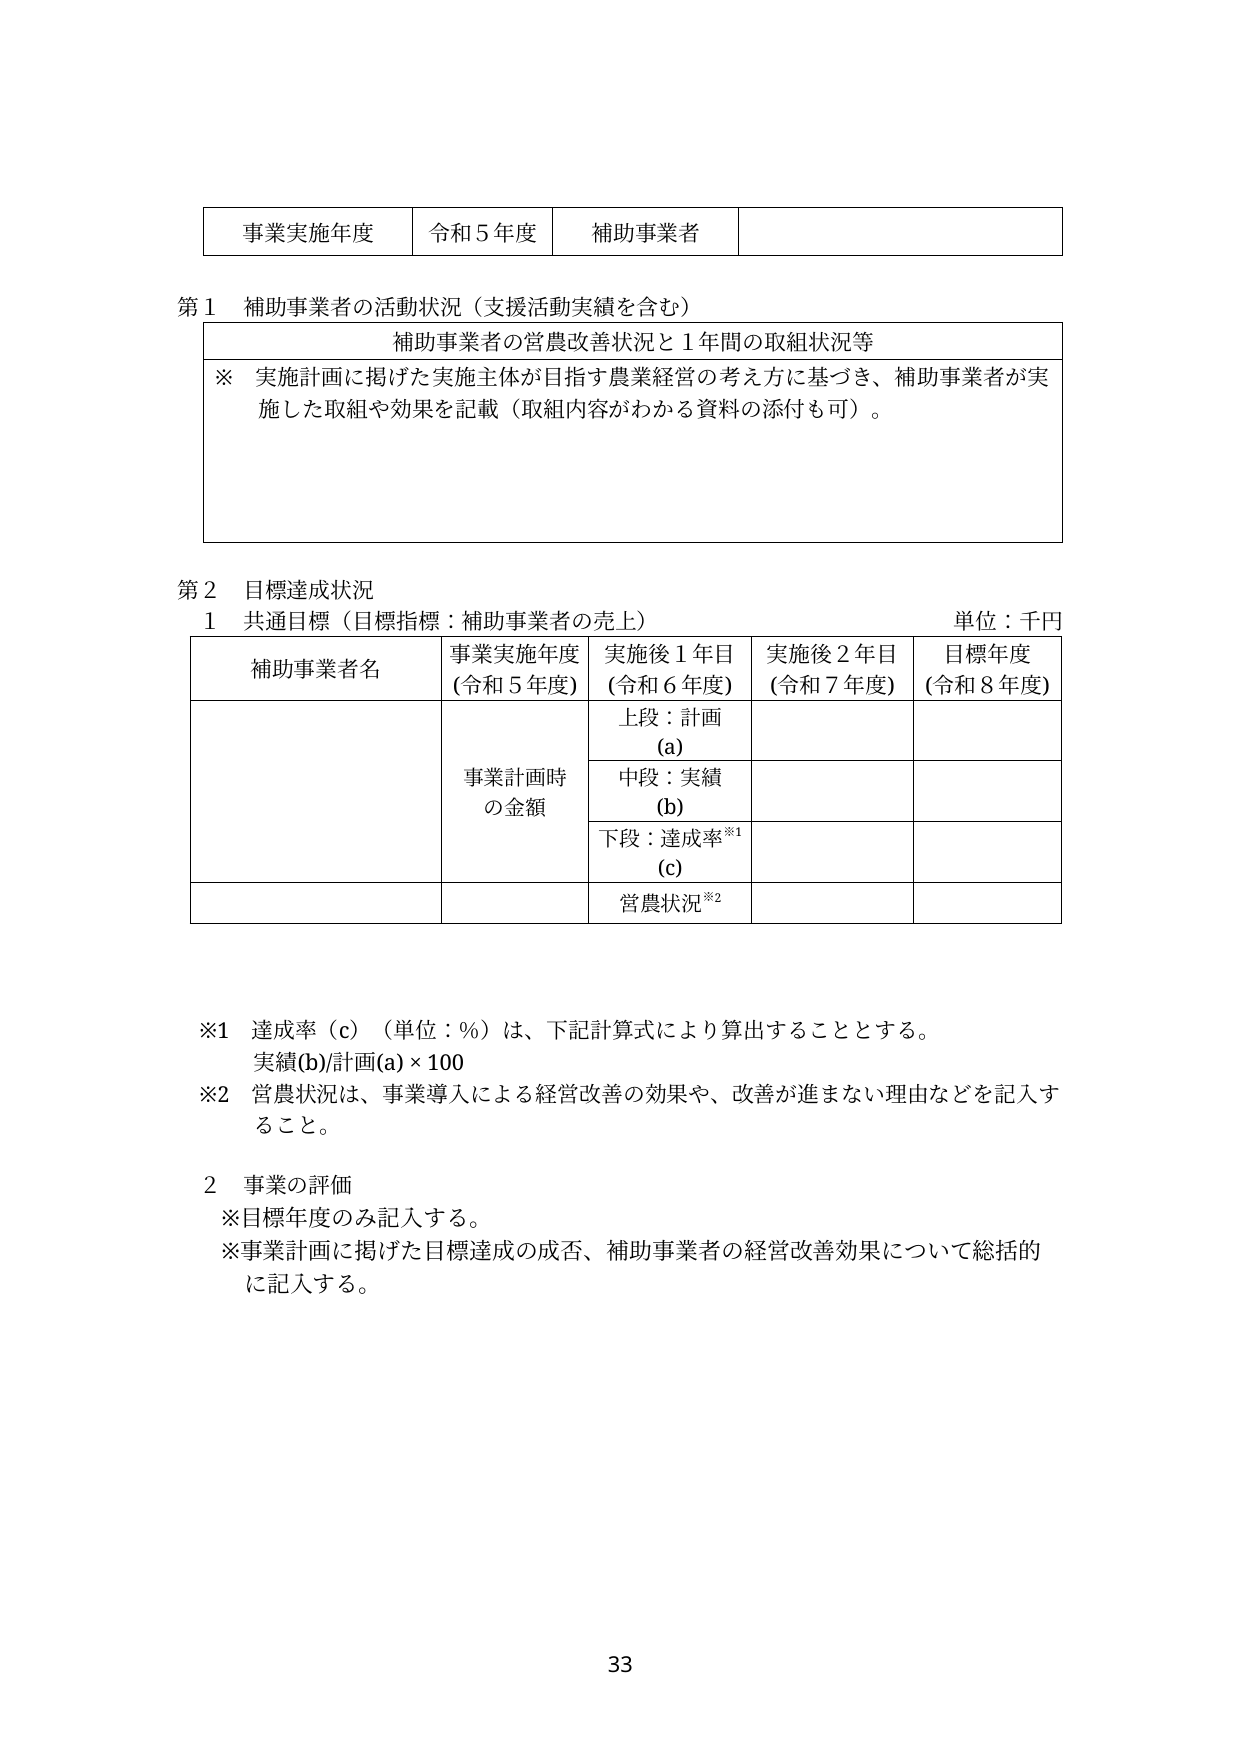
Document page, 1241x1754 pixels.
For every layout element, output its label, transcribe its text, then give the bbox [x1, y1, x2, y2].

table_cell [914, 701, 1061, 760]
table_cell 事業計画時 の金額 [442, 701, 588, 882]
table_header 事業実施年度 [204, 208, 412, 255]
table_cell [914, 822, 1061, 882]
table_header 目標年度 (令和８年度) [914, 637, 1061, 700]
text ※2 営農状況は、事業導入による経営改善の効果や、改善が進まない理由などを記入すること。 [199, 1077, 1063, 1140]
table_header 令和５年度 [413, 208, 552, 255]
table_header 補助事業者の営農改善状況と１年間の取組状況等 [204, 323, 1062, 359]
table_cell [752, 701, 913, 760]
table_cell 営農状況※2 [589, 883, 751, 923]
text ２ 事業の評価 [199, 1168, 1063, 1200]
table_header 補助事業者名 [191, 637, 441, 700]
table_cell [752, 822, 913, 882]
table_cell [914, 883, 1061, 923]
table_header 事業実施年度 (令和５年度) [442, 637, 588, 700]
table_cell [752, 883, 913, 923]
text ※目標年度のみ記入する。 [221, 1200, 1063, 1233]
text ※事業計画に掲げた目標達成の成否、補助事業者の経営改善効果について総括的に記入する。 [221, 1233, 1063, 1299]
text ※1 達成率（c）（単位：％）は、下記計算式により算出することとする。 [177, 1014, 1063, 1045]
table_cell [442, 883, 588, 923]
table_cell [914, 761, 1061, 821]
table_cell [752, 761, 913, 821]
text 第１ 補助事業者の活動状況（支援活動実績を含む） [177, 290, 1063, 322]
table_header 実施後２年目 (令和７年度) [752, 637, 913, 700]
table_cell 下段：達成率※1 (c) [589, 822, 751, 882]
table_header 実施後１年目 (令和６年度) [589, 637, 751, 700]
table_header [739, 208, 1062, 255]
table_cell ※ 実施計画に掲げた実施主体が目指す農業経営の考え方に基づき、補助事業者が実施した取組や効果を記載（取組内容がわかる資料の添付も可）。 [204, 360, 1062, 542]
text 実績(b)/計画(a) × 100 [254, 1045, 1063, 1077]
text 第２ 目標達成状況 [177, 573, 1063, 604]
table_cell 中段：実績 (b) [589, 761, 751, 821]
table_cell [191, 701, 441, 882]
text １ 共通目標（目標指標：補助事業者の売上） 単位：千円 [199, 604, 1063, 636]
table_header 補助事業者 [553, 208, 738, 255]
table_cell [191, 883, 441, 923]
table_cell 上段：計画 (a) [589, 701, 751, 760]
